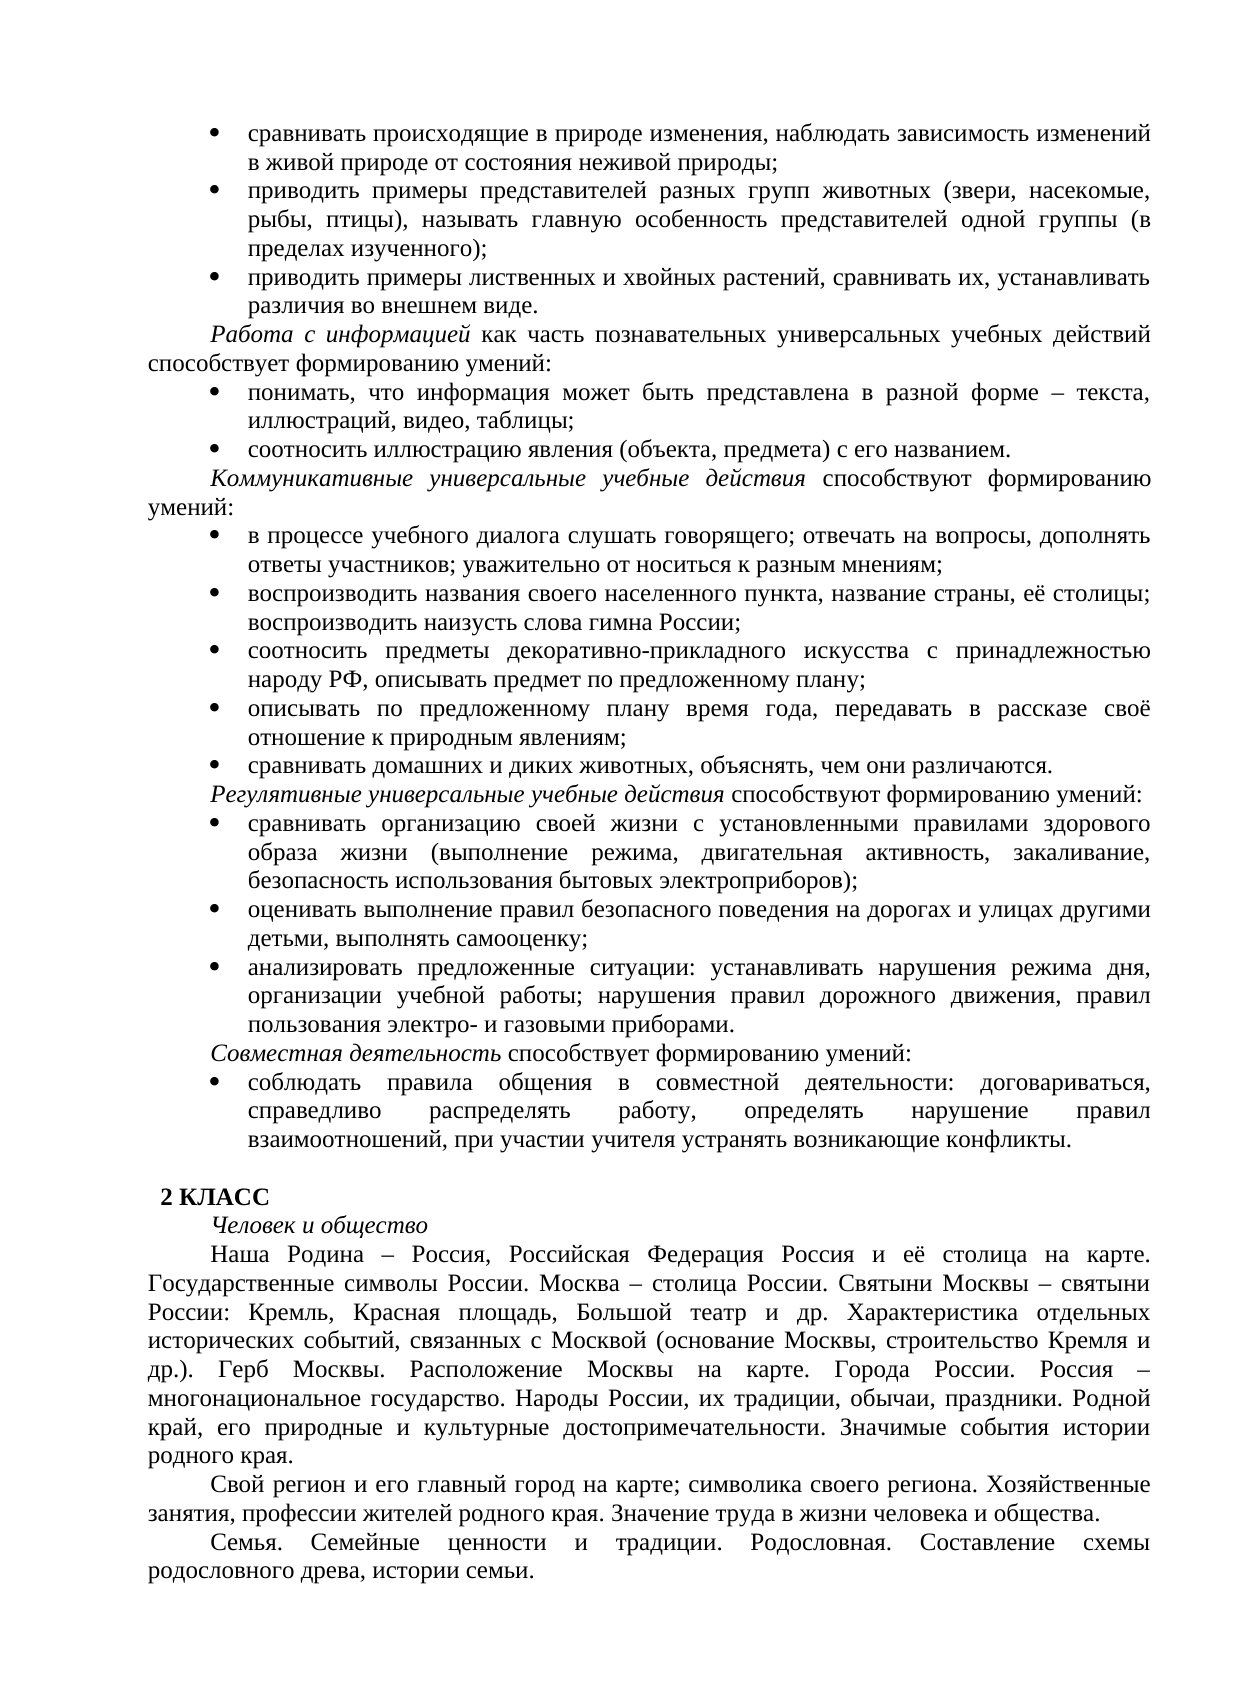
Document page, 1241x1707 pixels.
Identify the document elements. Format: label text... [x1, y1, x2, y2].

list воспроизводить названия своего населенного пункта, название страны, её столицы; воспроизводить наизусть слова гимна России; [210, 578, 1152, 636]
text Наша Родина – Россия, Российская Федерация Россия и её столица на карте. Государственные символы России. Москва – столица России. Святыни Москвы – святыни России: Кремль, Красная площадь, Большой театр и др. Характеристика отдельных исторических событий, связанных с Москвой (основание Москвы, строительство Кремля и др.). Герб Москвы. Расположение Москвы на карте. Города России. Россия – многонациональное государство. Народы России, их традиции, обычаи, праздники. Родной край, его природные и культурные достопримечательности. Значимые события истории родного края. [148, 1239, 1152, 1469]
list в процессе учебного диалога слушать говорящего; отвечать на вопросы, дополнять ответы участников; уважительно от носиться к разным мнениям; [210, 521, 1152, 578]
list приводить примеры лиственных и хвойных растений, сравнивать их, устанавливать различия во внешнем виде. [210, 262, 1152, 319]
text Коммуникативные универсальные учебные действия способствуют формированию умений: [148, 463, 1152, 521]
text Совместная деятельность способствует формированию умений: [148, 1038, 1152, 1067]
list соблюдать правила общения в совместной деятельности: договариваться, справедливо распределять работу, определять нарушение правил взаимоотношений, при участии учителя устранять возникающие конфликты. [210, 1067, 1152, 1153]
text Человек и общество [148, 1211, 1152, 1239]
list описывать по предложенному плану время года, передавать в рассказе своё отношение к природным явлениям; [210, 693, 1152, 751]
list сравнивать домашних и диких животных, объяснять, чем они различаются. [210, 751, 1152, 779]
list соотносить предметы декоративно-прикладного искусства с принадлежностью народу РФ, описывать предмет по предложенному плану; [210, 636, 1152, 693]
text Свой регион и его главный город на карте; символика своего региона. Хозяйственные занятия, профессии жителей родного края. Значение труда в жизни человека и общества. [148, 1469, 1152, 1527]
text Регулятивные универсальные учебные действия способствуют формированию умений: [148, 779, 1152, 808]
list анализировать предложенные ситуации: устанавливать нарушения режима дня, организации учебной работы; нарушения правил дорожного движения, правил пользования электро- и газовыми приборами. [210, 952, 1152, 1038]
text 2 КЛАСС [160, 1182, 1152, 1211]
list понимать, что информация может быть представлена в разной форме – текста, иллюстраций, видео, таблицы; [210, 377, 1152, 434]
list приводить примеры представителей разных групп животных (звери, насекомые, рыбы, птицы), называть главную особенность представителей одной группы (в пределах изученного); [210, 176, 1152, 262]
list оценивать выполнение правил безопасного поведения на дорогах и улицах другими детьми, выполнять самооценку; [210, 894, 1152, 952]
text Семья. Семейные ценности и традиции. Родословная. Составление схемы родословного древа, истории семьи. [148, 1527, 1152, 1584]
text Работа с информацией как часть познавательных универсальных учебных действий способствует формированию умений: [148, 319, 1152, 377]
list соотносить иллюстрацию явления (объекта, предмета) с его названием. [210, 434, 1152, 463]
list сравнивать происходящие в природе изменения, наблюдать зависимость изменений в живой природе от состояния неживой природы; [210, 118, 1152, 176]
list сравнивать организацию своей жизни с установленными правилами здорового образа жизни (выполнение режима, двигательная активность, закаливание, безопасность использования бытовых электроприборов); [210, 808, 1152, 894]
